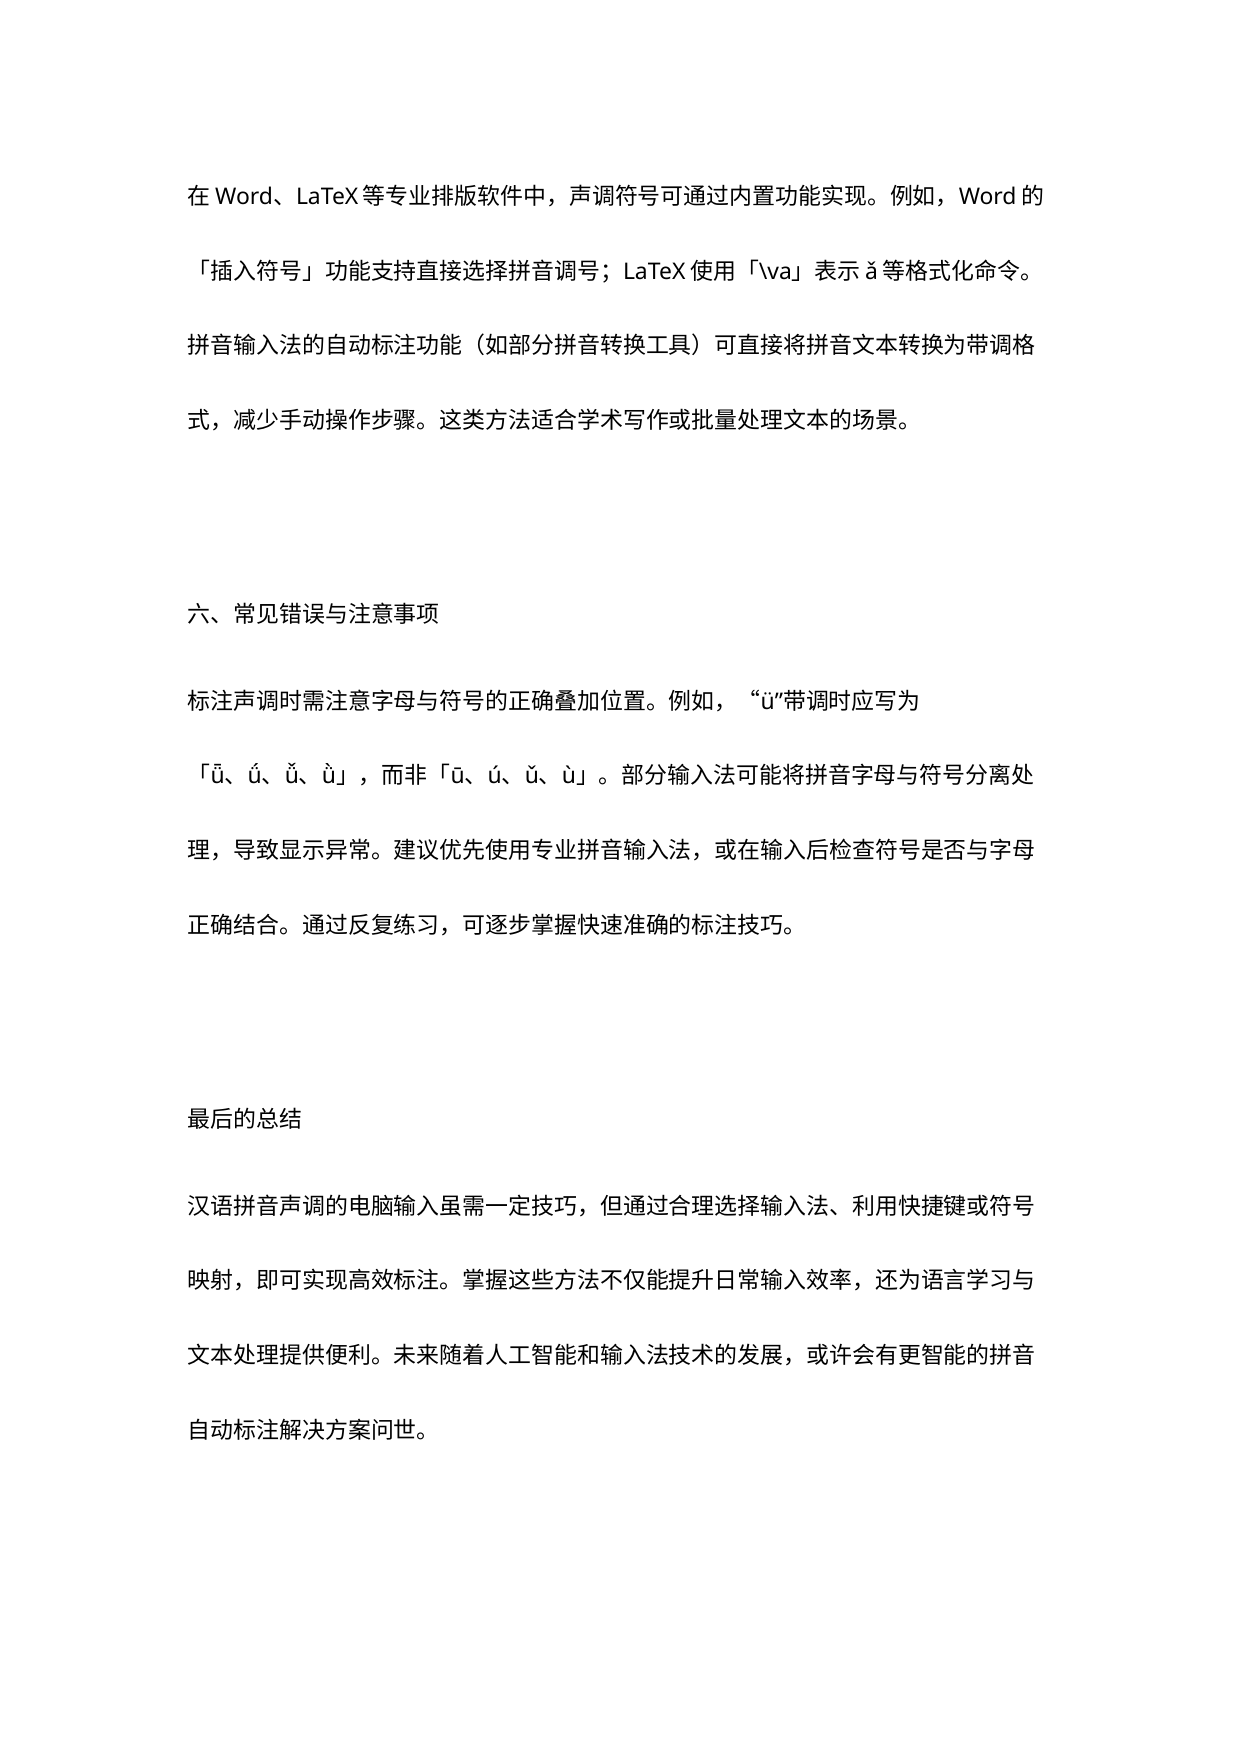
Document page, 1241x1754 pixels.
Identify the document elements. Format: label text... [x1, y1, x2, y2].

text 在Word、LaTeX等专业排版软件中，声调符号可通过内置功能实现。例如，Word的「插入符号」功能支持直接选择拼音调号；LaTeX使用「\va」表示ǎ等格式化命令。拼音输入法的自动标注功能（如部分拼音转换工具）可直接将拼音文本转换为带调格式，减少手动操作步骤。这类方法适合学术写作或批量处理文本的场景。 [187, 162, 1053, 451]
text 汉语拼音声调的电脑输入虽需一定技巧，但通过合理选择输入法、利用快捷键或符号映射，即可实现高效标注。掌握这些方法不仅能提升日常输入效率，还为语言学习与文本处理提供便利。未来随着人工智能和输入法技术的发展，或许会有更智能的拼音自动标注解决方案问世。 [187, 1172, 1053, 1461]
text 标注声调时需注意字母与符号的正确叠加位置。例如，“ü”带调时应写为「ǖ、ǘ、ǚ、ǜ」，而非「ū、ú、ǔ、ù」。部分输入法可能将拼音字母与符号分离处理，导致显示异常。建议优先使用专业拼音输入法，或在输入后检查符号是否与字母正确结合。通过反复练习，可逐步掌握快速准确的标注技巧。 [187, 667, 1053, 956]
text 六、常见错误与注意事项 [187, 580, 1053, 645]
text 最后的总结 [187, 1085, 1053, 1150]
